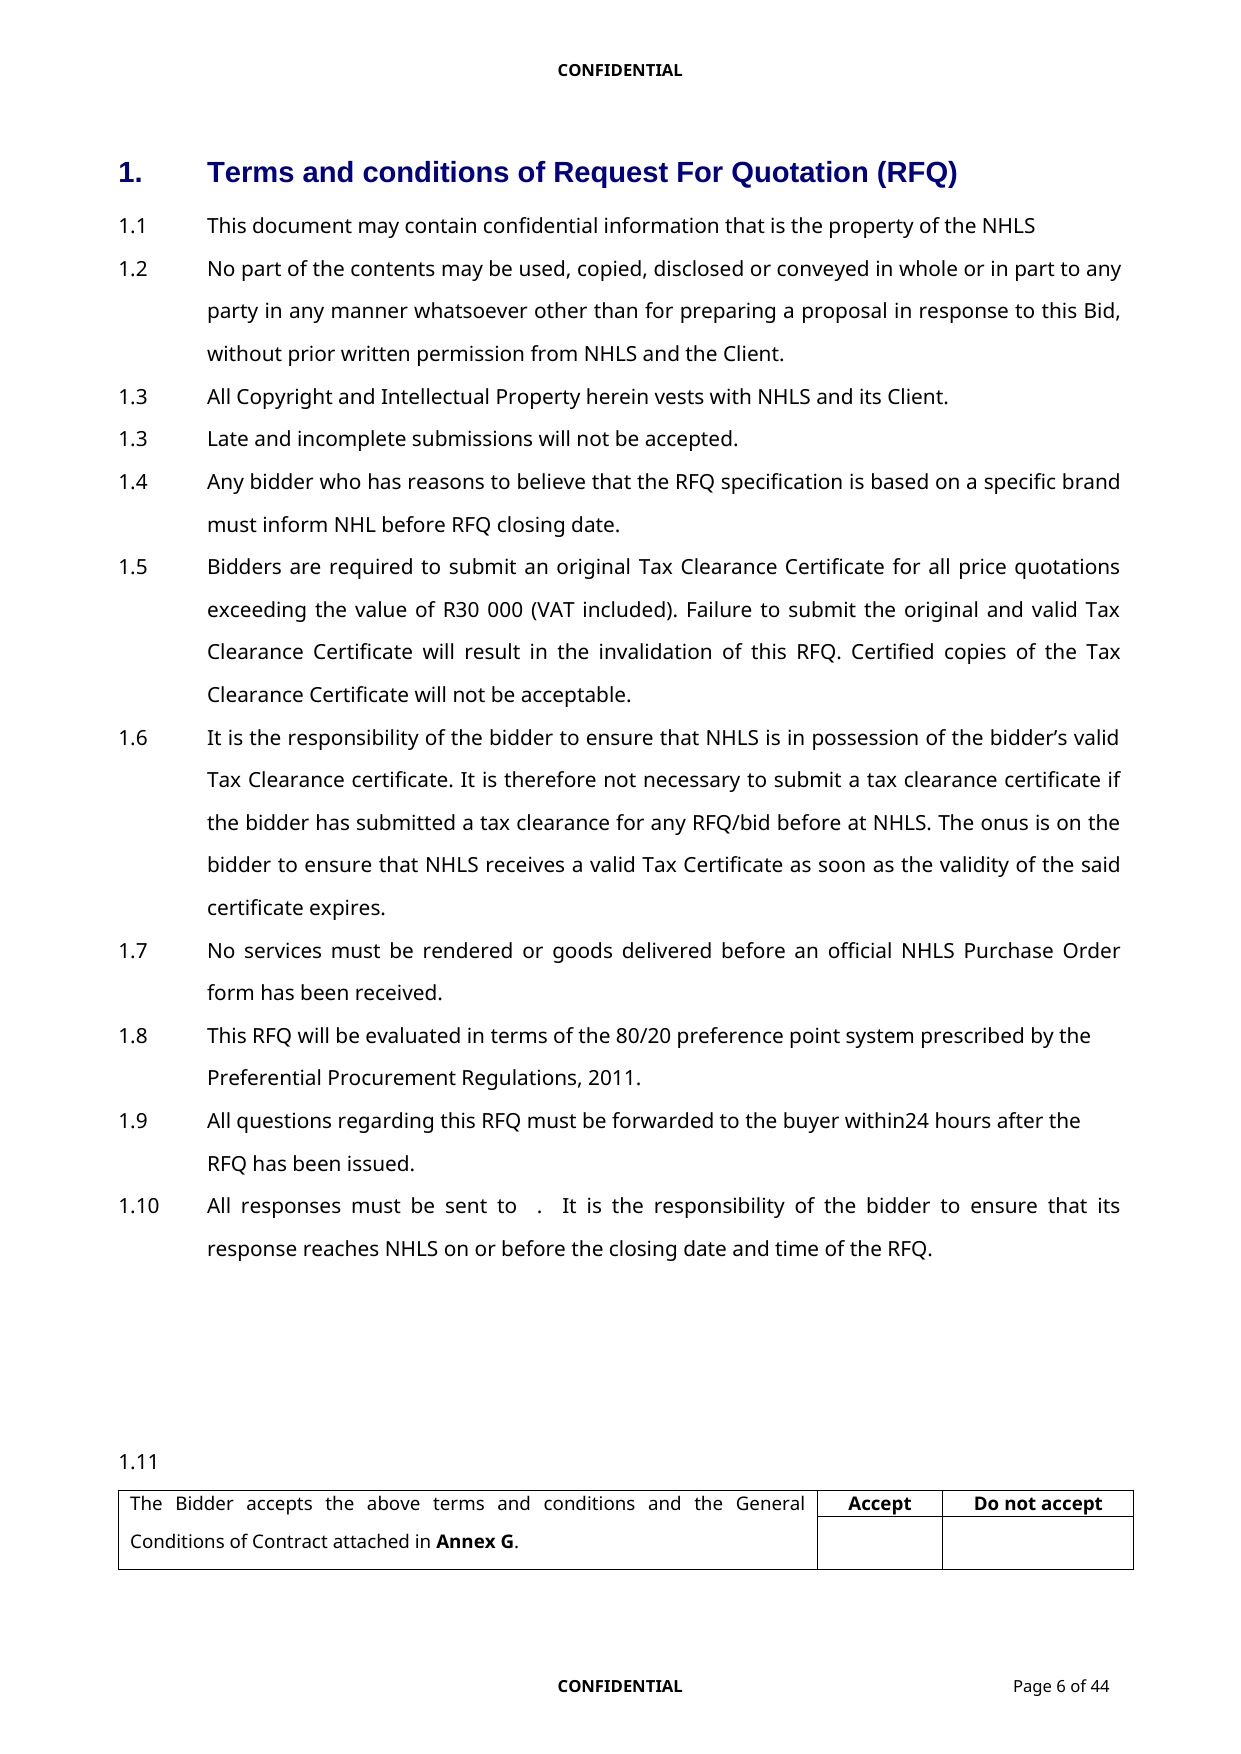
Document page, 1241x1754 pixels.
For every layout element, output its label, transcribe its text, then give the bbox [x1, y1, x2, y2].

table_header The Bidder accepts the above terms and conditions and the General Conditions of Contract attached in Annex G. [119, 1491, 817, 1569]
table_cell [818, 1517, 942, 1569]
table_cell [943, 1517, 1133, 1569]
list Late and incomplete submissions will not be accepted. [118, 424, 1122, 453]
table_header Accept [818, 1491, 942, 1516]
list Bidders are required to submit an original Tax Clearance Certificate for all price quotations exceeding the value of R30 000 (VAT included). Failure to submit the original and valid Tax Clearance Certificate will result in the invalidation of this RFQ. Certified copies of the Tax Clearance Certificate will not be acceptable. [118, 552, 1122, 708]
list It is the responsibility of the bidder to ensure that NHLS is in possession of the bidder’s valid Tax Clearance certificate. It is therefore not necessary to submit a tax clearance certificate if the bidder has submitted a tax clearance for any RFQ/bid before at NHLS. The onus is on the bidder to ensure that NHLS receives a valid Tax Certificate as soon as the validity of the said certificate expires. [118, 723, 1122, 922]
subtitle Terms and conditions of Request For Quotation (RFQ) [118, 155, 1122, 188]
list All responses must be sent to . It is the responsibility of the bidder to ensure that its response reaches NHLS on or before the closing date and time of the RFQ. [118, 1191, 1122, 1262]
list No services must be rendered or goods delivered before an official NHLS Purchase Order form has been received. [118, 936, 1122, 1007]
list All Copyright and Intellectual Property herein vests with NHLS and its Client. [118, 382, 1122, 410]
list All questions regarding this RFQ must be forwarded to the buyer within24 hours after the RFQ has been issued. [118, 1106, 1122, 1177]
list This RFQ will be evaluated in terms of the 80/20 preference point system prescribed by the Preferential Procurement Regulations, 2011. [118, 1021, 1122, 1092]
list Any bidder who has reasons to believe that the RFQ specification is based on a specific brand must inform NHL before RFQ closing date. [118, 467, 1122, 538]
list No part of the contents may be used, copied, disclosed or conveyed in whole or in part to any party in any manner whatsoever other than for preparing a proposal in response to this Bid, without prior written permission from NHLS and the Client. [118, 254, 1122, 368]
table_header Do not accept [943, 1491, 1133, 1516]
list This document may contain confidential information that is the property of the NHLS [118, 211, 1122, 240]
